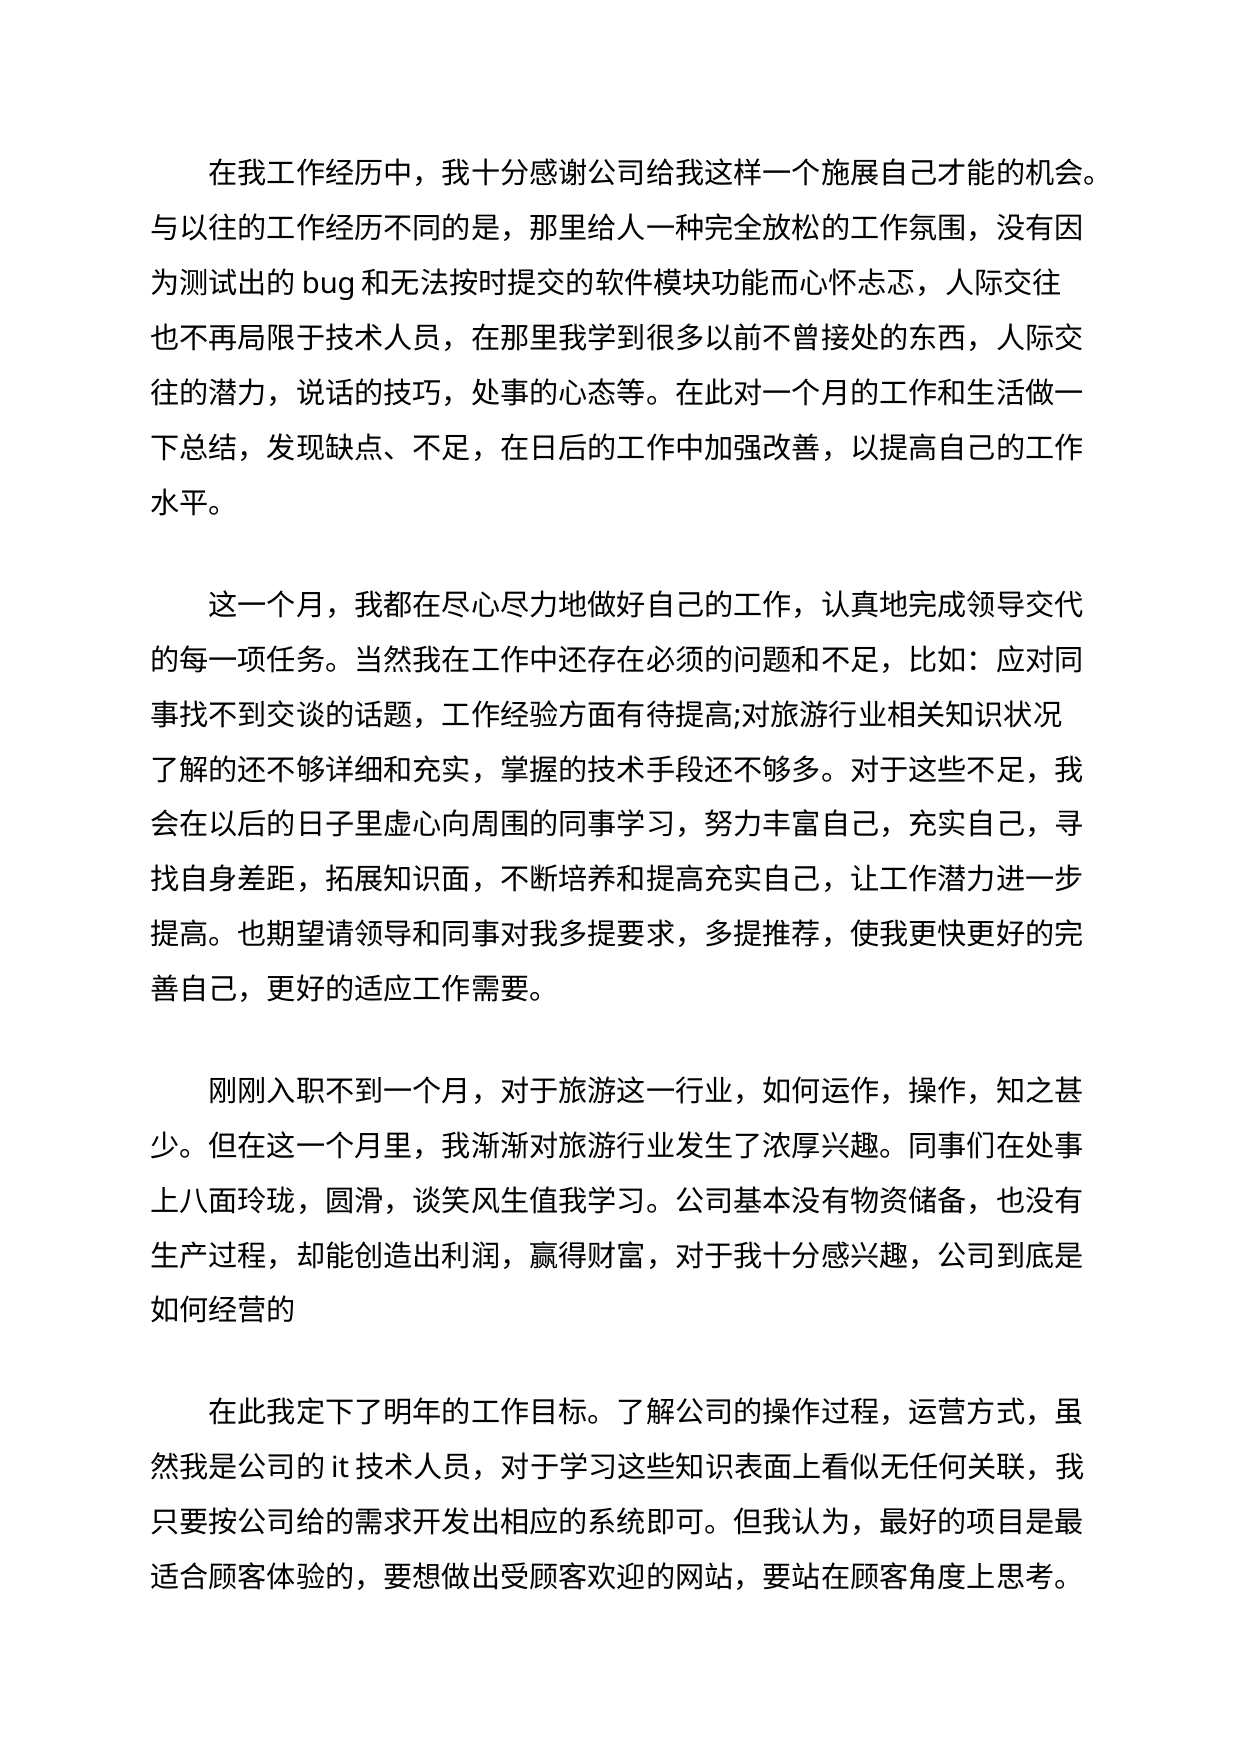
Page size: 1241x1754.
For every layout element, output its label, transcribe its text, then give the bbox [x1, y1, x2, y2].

text 刚刚入职不到一个月，对于旅游这一行业，如何运作，操作，知之甚少。但在这一个月里，我渐渐对旅游行业发生了浓厚兴趣。同事们在处事上八面玲珑，圆滑，谈笑风生值我学习。公司基本没有物资储备，也没有生产过程，却能创造出利润，赢得财富，对于我十分感兴趣，公司到底是如何经营的 [150, 1067, 1090, 1329]
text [150, 1389, 1090, 1596]
text 这一个月，我都在尽心尽力地做好自己的工作，认真地完成领导交代的每一项任务。当然我在工作中还存在必须的问题和不足，比如：应对同事找不到交谈的话题，工作经验方面有待提高;对旅游行业相关知识状况了解的还不够详细和充实，掌握的技术手段还不够多。对于这些不足，我会在以后的日子里虚心向周围的同事学习，努力丰富自己，充实自己，寻找自身差距，拓展知识面，不断培养和提高充实自己，让工作潜力进一步提高。也期望请领导和同事对我多提要求，多提推荐，使我更快更好的完善自己，更好的适应工作需要。 [150, 581, 1090, 1008]
text 在我工作经历中，我十分感谢公司给我这样一个施展自己才能的机会。与以往的工作经历不同的是，那里给人一种完全放松的工作氛围，没有因为测试出的bug和无法按时提交的软件模块功能而心怀忐忑，人际交往也不再局限于技术人员，在那里我学到很多以前不曾接处的东西，人际交往的潜力，说话的技巧，处事的心态等。在此对一个月的工作和生活做一下总结，发现缺点、不足，在日后的工作中加强改善，以提高自己的工作水平。 [150, 150, 1090, 522]
